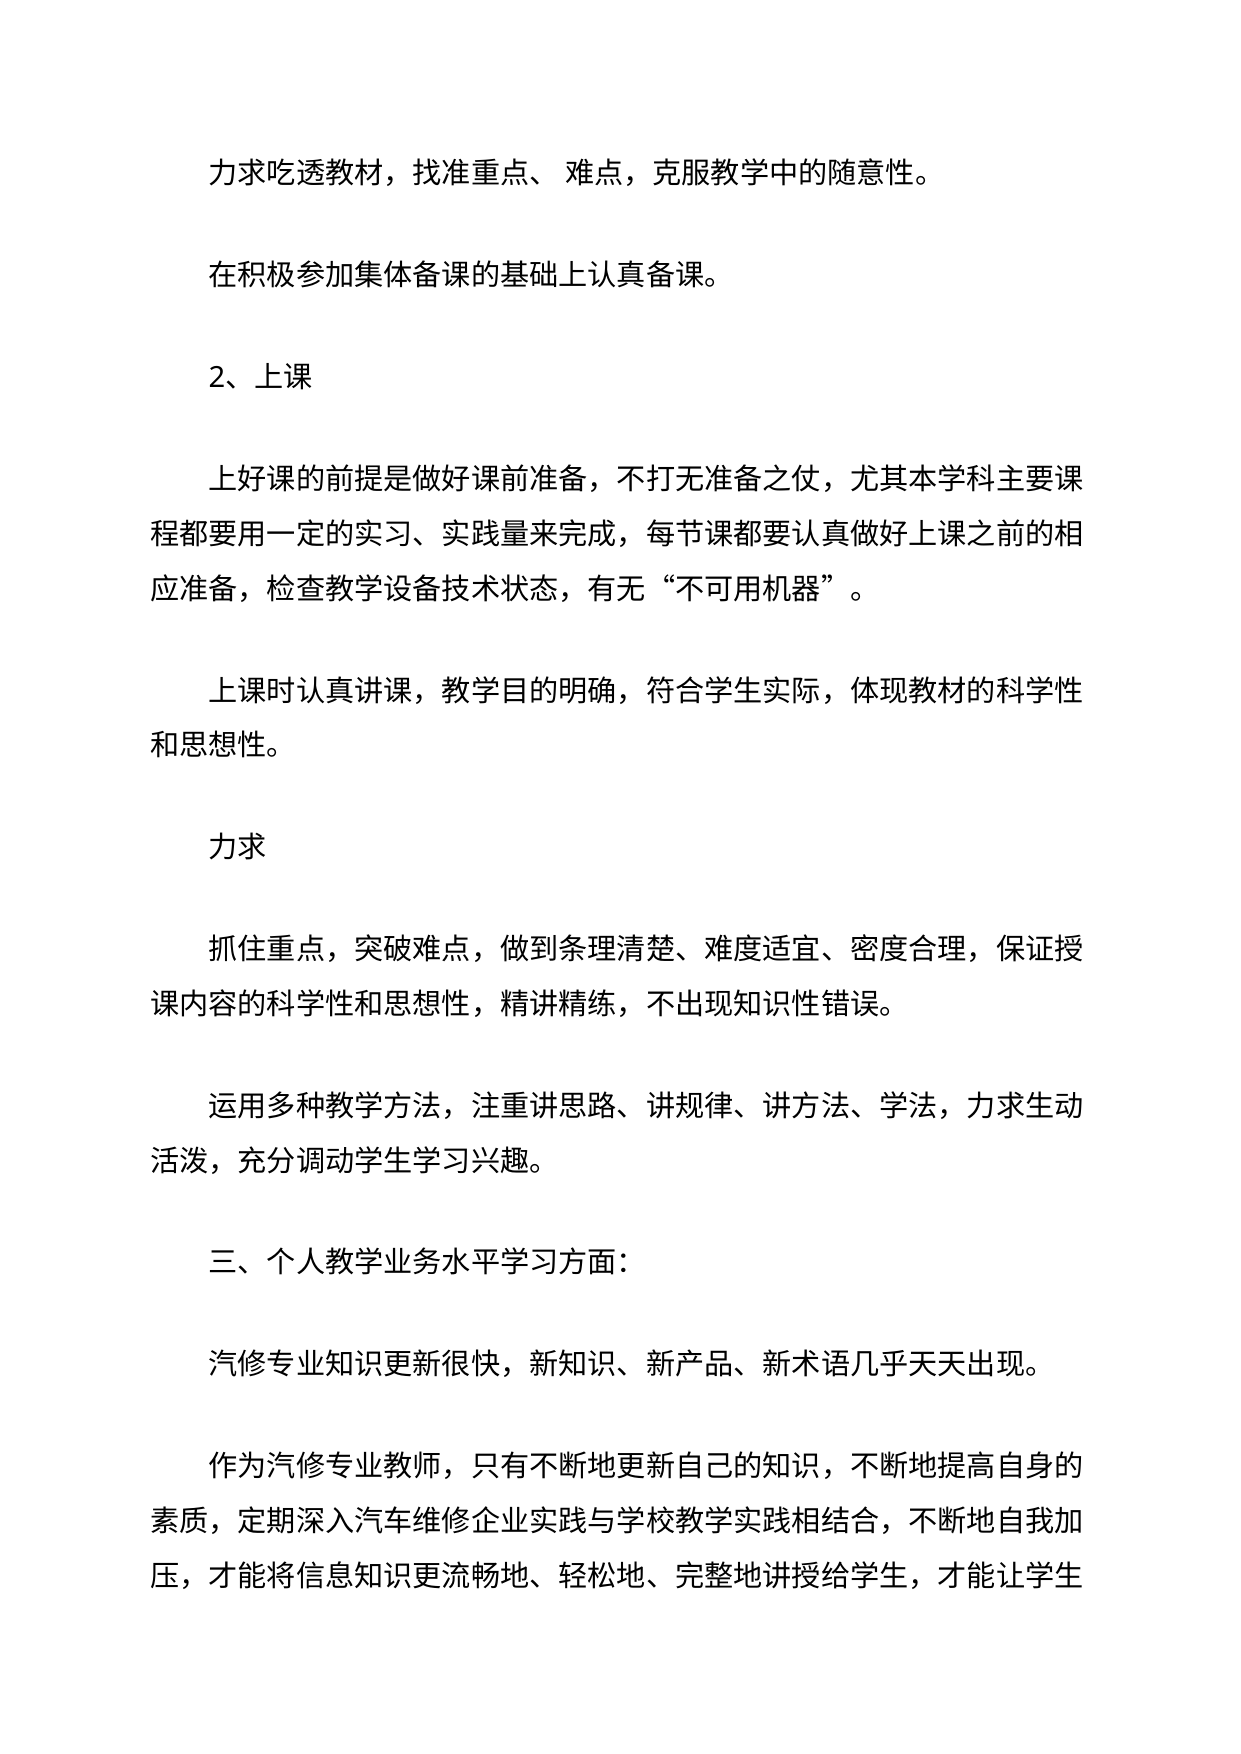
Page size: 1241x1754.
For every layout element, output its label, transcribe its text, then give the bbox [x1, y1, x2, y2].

text 抓住重点，突破难点，做到条理清楚、难度适宜、密度合理，保证授课内容的科学性和思想性，精讲精练，不出现知识性错误。 [150, 926, 1090, 1023]
text 上好课的前提是做好课前准备，不打无准备之仗，尤其本学科主要课程都要用一定的实习、实践量来完成，每节课都要认真做好上课之前的相应准备，检查教学设备技术状态，有无“不可用机器”。 [150, 456, 1090, 608]
text 汽修专业知识更新很快，新知识、新产品、新术语几乎天天出现。 [150, 1341, 1090, 1383]
text 运用多种教学方法，注重讲思路、讲规律、讲方法、学法，力求生动活泼，充分调动学生学习兴趣。 [150, 1082, 1090, 1179]
text 2、上课 [150, 353, 1090, 396]
text 力求 [150, 824, 1090, 866]
text 力求吃透教材，找准重点、 难点，克服教学中的随意性。 [150, 150, 1090, 192]
text 三、个人教学业务水平学习方面： [150, 1239, 1090, 1281]
text 上课时认真讲课，教学目的明确，符合学生实际，体现教材的科学性和思想性。 [150, 667, 1090, 764]
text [150, 1442, 1090, 1594]
text 在积极参加集体备课的基础上认真备课。 [150, 252, 1090, 294]
